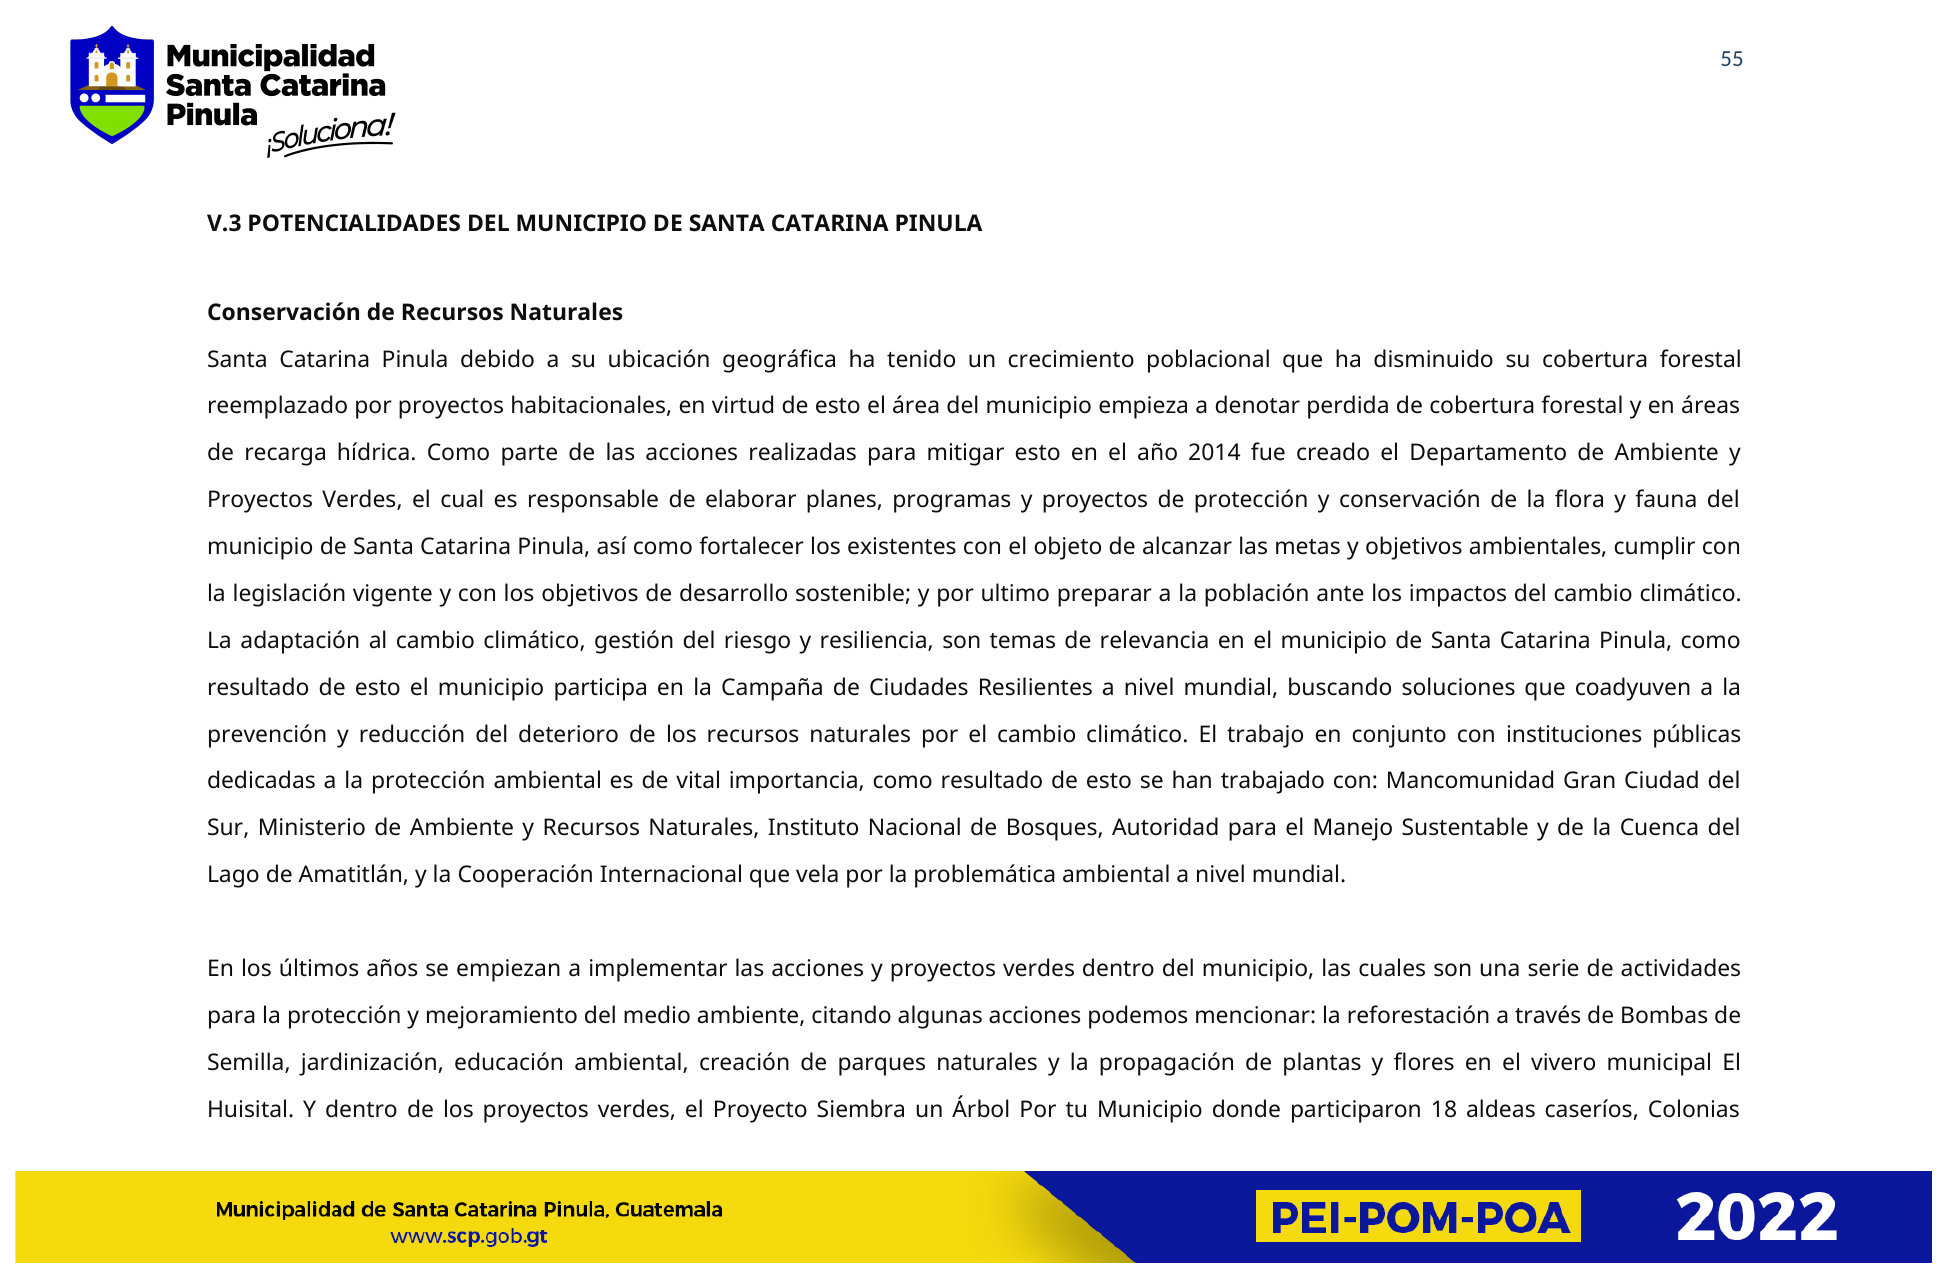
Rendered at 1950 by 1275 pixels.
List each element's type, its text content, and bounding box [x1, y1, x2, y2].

text V.3 POTENCIALIDADES DEL MUNICIPIO DE SANTA CATARINA PINULA [207, 207, 1743, 238]
picture [15, 1171, 1932, 1263]
text Santa Catarina Pinula debido a su ubicación geográfica ha tenido un crecimiento poblacional que ha disminuido su cobertura forestal reemplazado por proyectos habitacionales, en virtud de esto el área del municipio empieza a denotar perdida de cobertura forestal y en áreas de recarga hídrica. Como parte de las acciones realizadas para mitigar esto en el año 2014 fue creado el Departamento de Ambiente y Proyectos Verdes, el cual es responsable de elaborar planes, programas y proyectos de protección y conservación de la flora y fauna del municipio de Santa Catarina Pinula, así como fortalecer los existentes con el objeto de alcanzar las metas y objetivos ambientales, cumplir con la legislación vigente y con los objetivos de desarrollo sostenible; y por ultimo preparar a la población ante los impactos del cambio climático. La adaptación al cambio climático, gestión del riesgo y resiliencia, son temas de relevancia en el municipio de Santa Catarina Pinula, como resultado de esto el municipio participa en la Campaña de Ciudades Resilientes a nivel mundial, buscando soluciones que coadyuven a la prevención y reducción del deterioro de los recursos naturales por el cambio climático. El trabajo en conjunto con instituciones públicas dedicadas a la protección ambiental es de vital importancia, como resultado de esto se han trabajado con: Mancomunidad Gran Ciudad del Sur, Ministerio de Ambiente y Recursos Naturales, Instituto Nacional de Bosques, Autoridad para el Manejo Sustentable y de la Cuenca del Lago de Amatitlán, y la Cooperación Internacional que vela por la problemática ambiental a nivel mundial. [207, 342, 1743, 889]
text Conservación de Recursos Naturales [207, 296, 1743, 327]
picture [70, 26, 396, 158]
